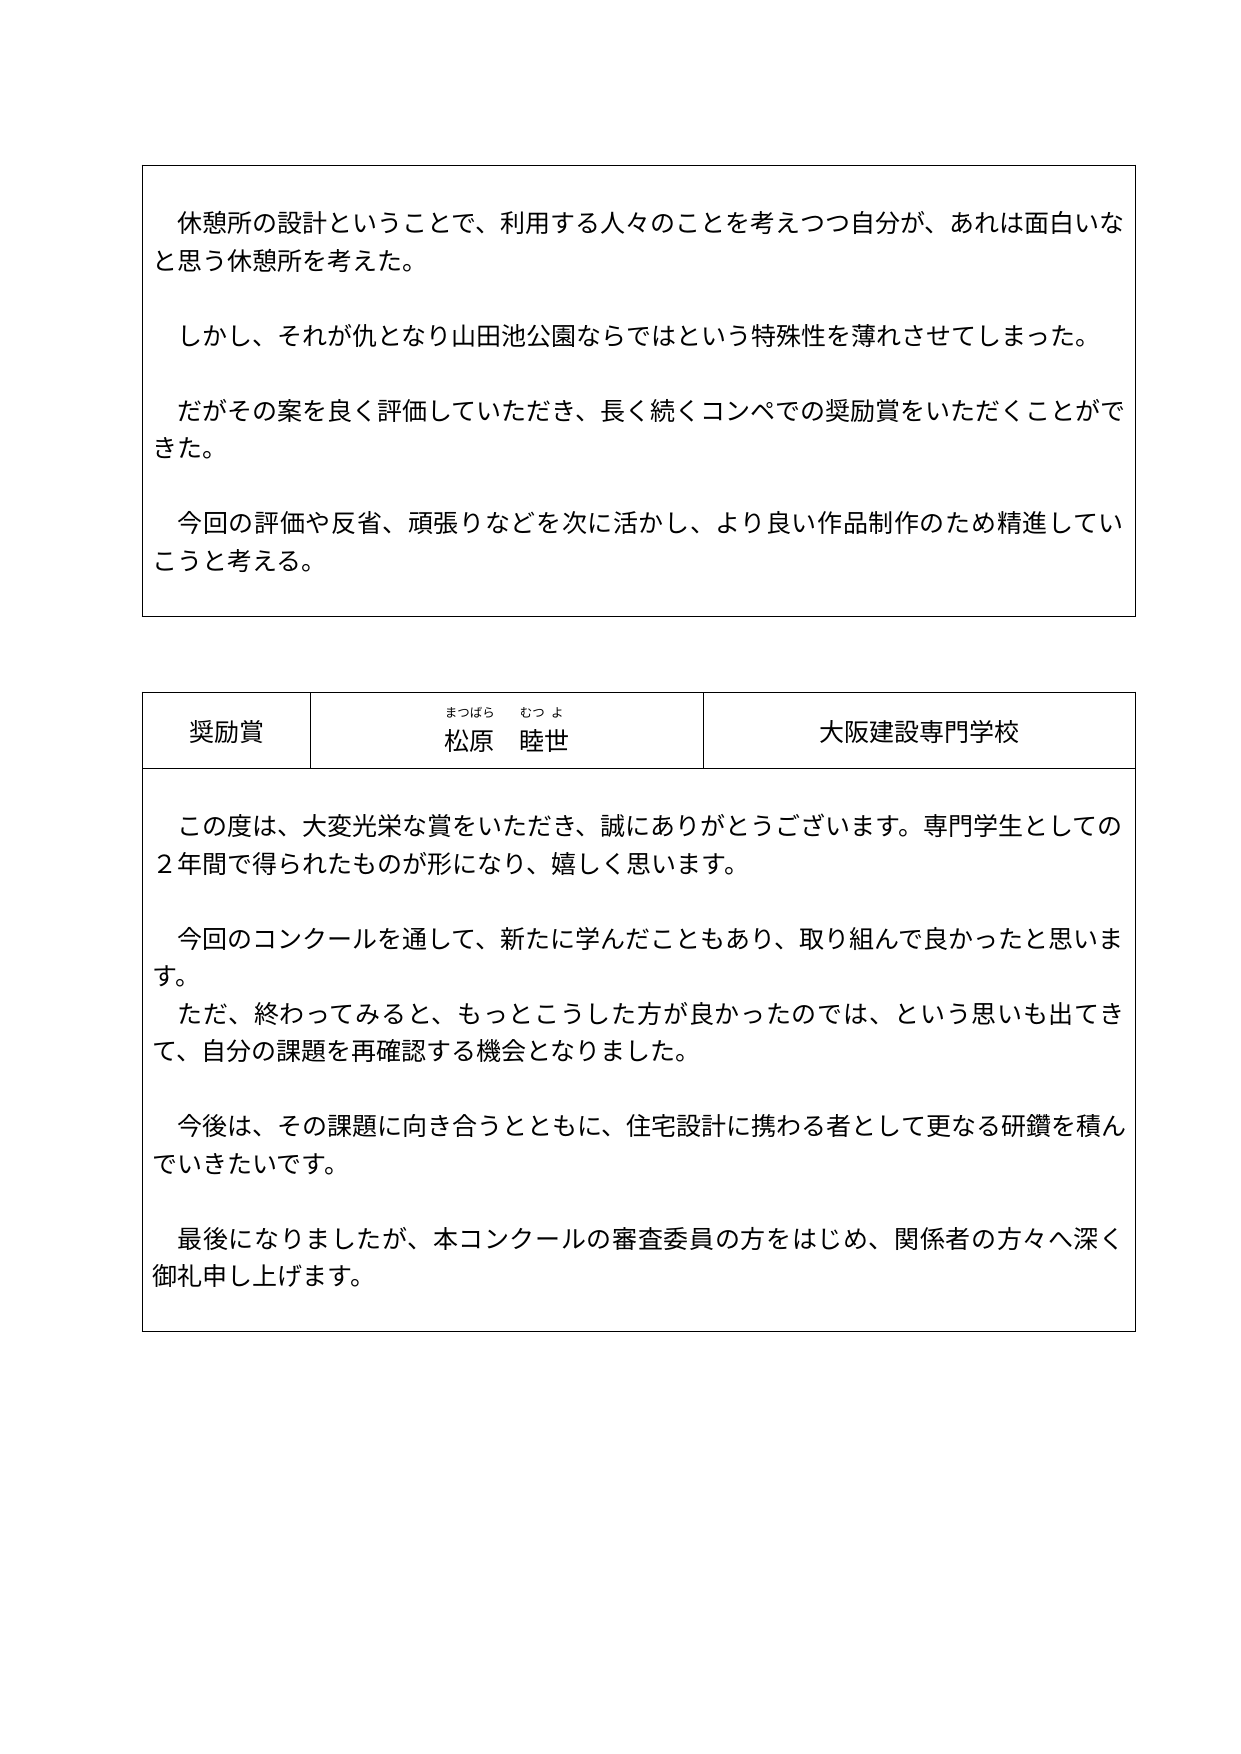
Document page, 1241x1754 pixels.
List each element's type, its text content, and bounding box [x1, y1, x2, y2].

table_header 大阪建設専門学校 [704, 693, 1135, 768]
table_cell 休憩所の設計ということで、利用する人々のことを考えつつ自分が、あれは面白いなと思う休憩所を考えた。 しかし、それが仇となり山田池公園ならではという特殊性を薄れさせてしまった。 だがその案を良く評価していただき、長く続くコンペでの奨励賞をいただくことができた。 今回の評価や反省、頑張りなどを次に活かし、より良い作品制作のため精進していこうと考える。 [143, 166, 1135, 616]
table_cell この度は、大変光栄な賞をいただき、誠にありがとうございます。専門学生としての２年間で得られたものが形になり、嬉しく思います。 今回のコンクールを通して、新たに学んだこともあり、取り組んで良かったと思います。 ただ、終わってみると、もっとこうした方が良かったのでは、という思いも出てきて、自分の課題を再確認する機会となりました。 今後は、その課題に向き合うとともに、住宅設計に携わる者として更なる研鑽を積んでいきたいです。 最後になりましたが、本コンクールの審査委員の方をはじめ、関係者の方々へ深く御礼申し上げます。 [143, 769, 1135, 1331]
table_header [311, 693, 703, 768]
table_header 奨励賞 [143, 693, 310, 768]
